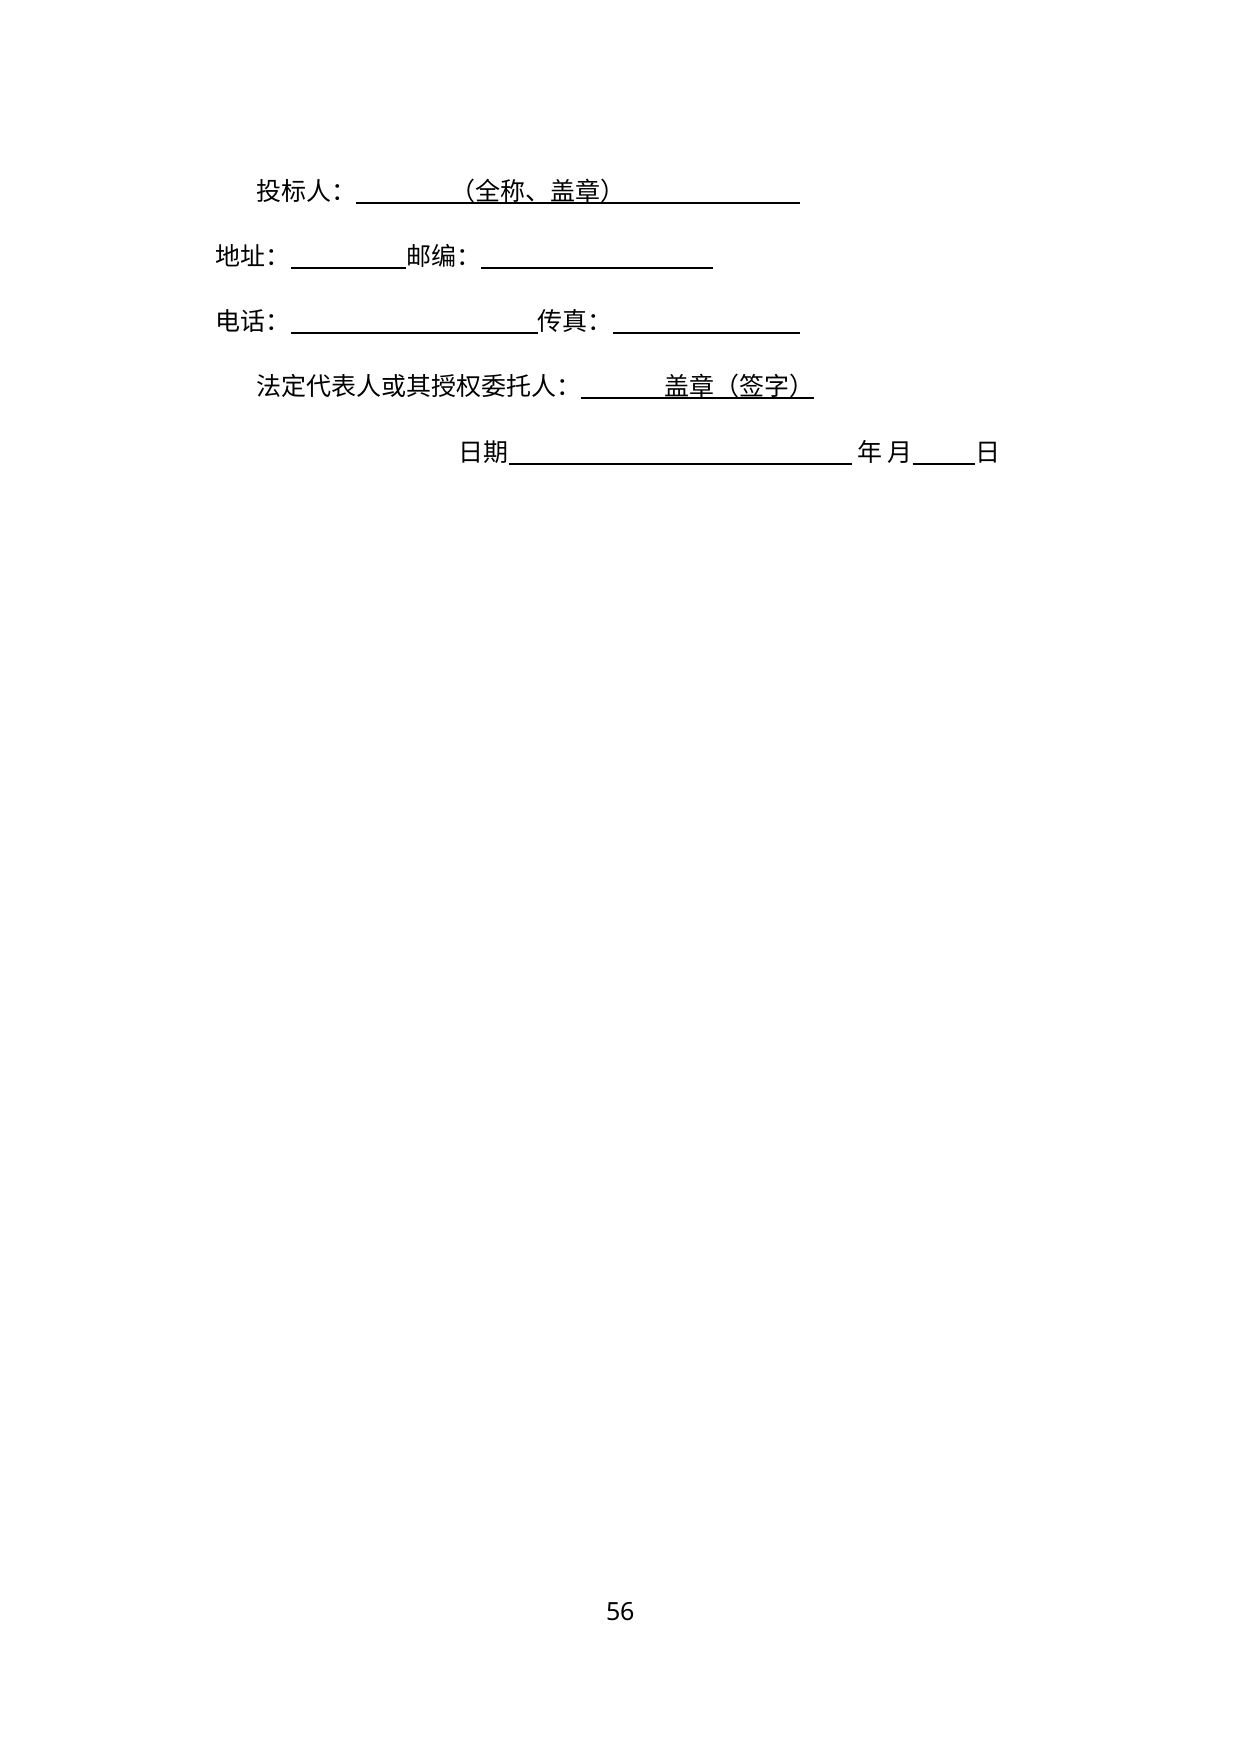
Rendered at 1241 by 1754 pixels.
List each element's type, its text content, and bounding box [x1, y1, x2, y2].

text 法定代表人或其授权委托人： 盖章（签字） [256, 352, 1053, 417]
text 日期 年 月 日 [458, 418, 1055, 483]
text 地址： 邮编： [187, 222, 1053, 287]
text 投标人： （全称、盖章） [256, 157, 1053, 222]
text 电话： 传真： [187, 287, 1053, 352]
